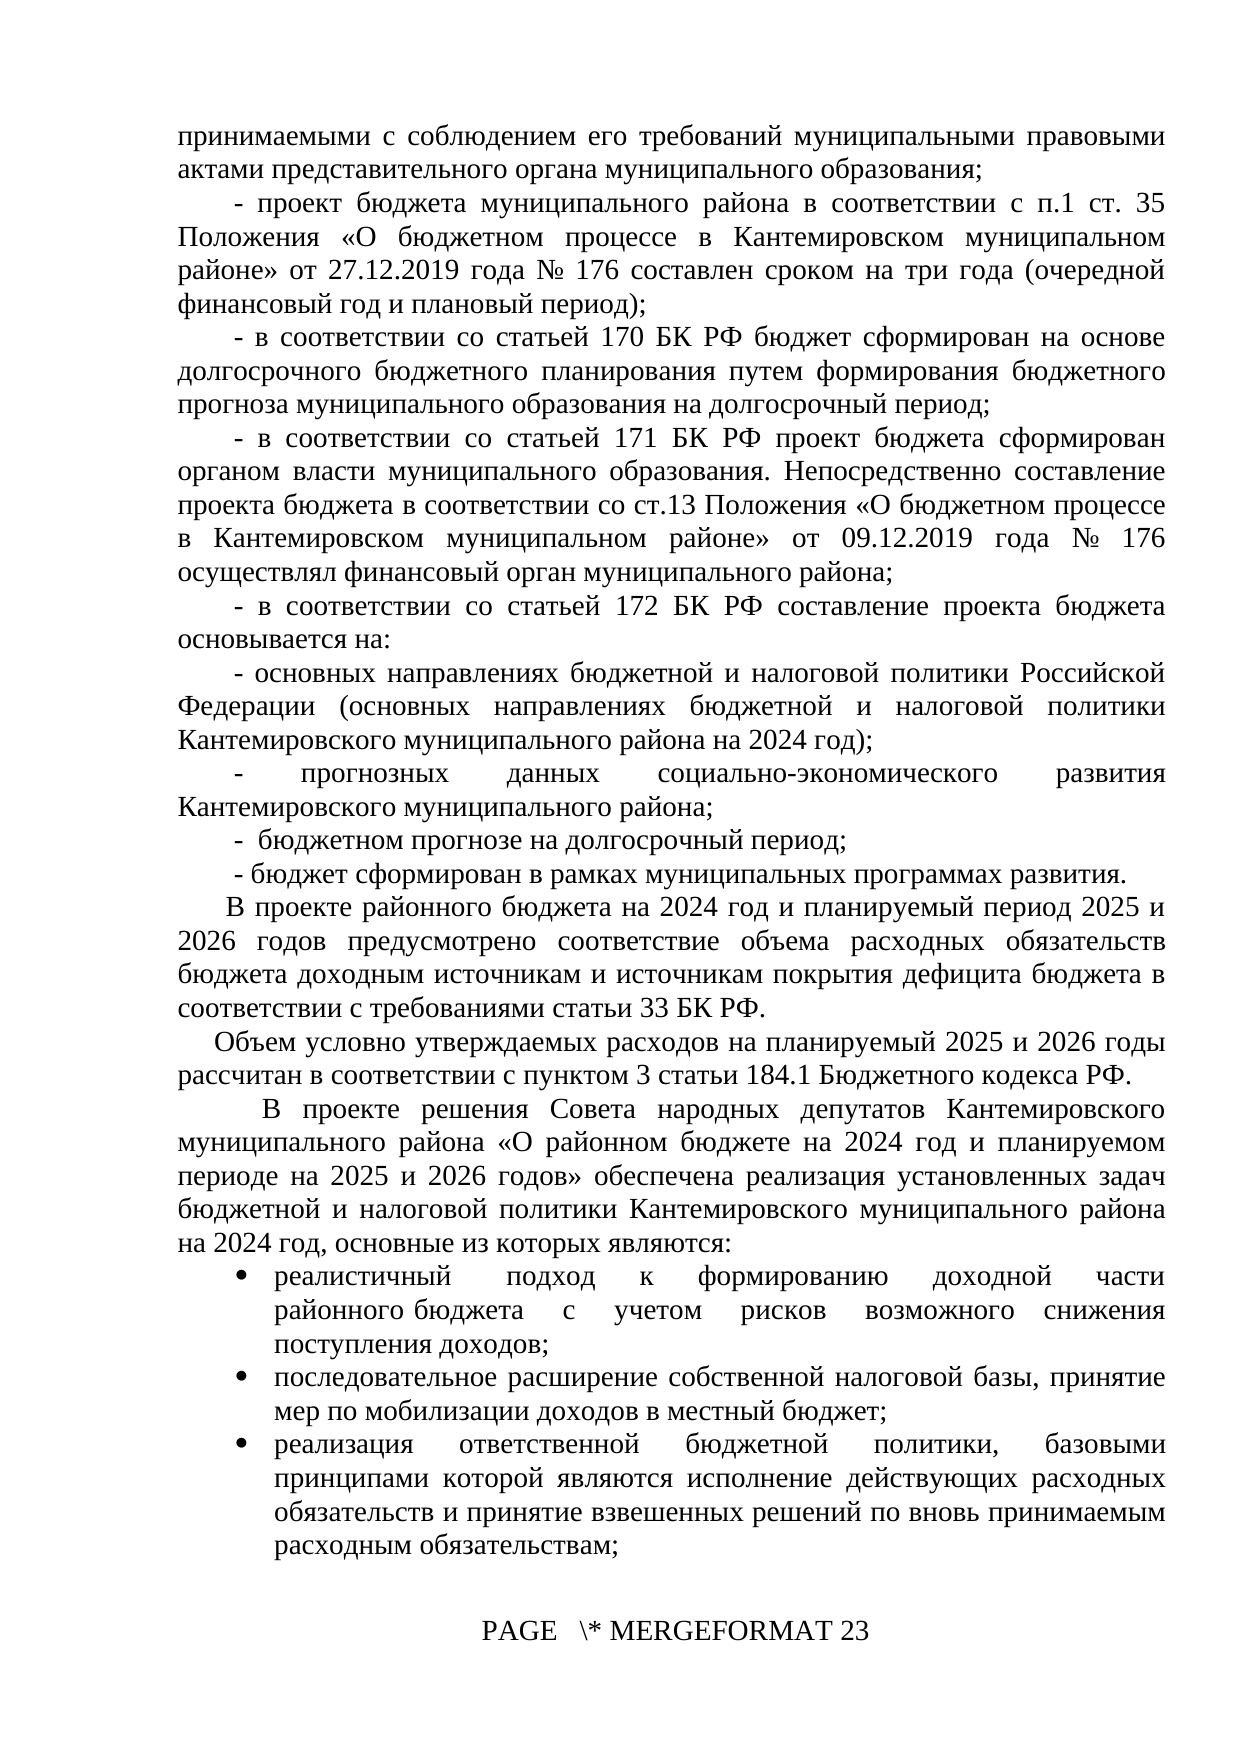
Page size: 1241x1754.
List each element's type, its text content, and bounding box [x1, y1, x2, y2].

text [177, 118, 1167, 185]
text - проект бюджета муниципального района в соответствии с п.1 ст. 35 Положения «О бюджетном процессе в Кантемировском муниципальном районе» от 27.12.2019 года № 176 составлен сроком на три года (очередной финансовый год и плановый период); [177, 185, 1167, 319]
text - основных направлениях бюджетной и налоговой политики Российской Федерации (основных направлениях бюджетной и налоговой политики Кантемировского муниципального района на 2024 год); [177, 655, 1167, 755]
text - в соответствии со статьей 172 БК РФ составление проекта бюджета основывается на: [177, 588, 1167, 655]
text - в соответствии со статьей 171 БК РФ проект бюджета сформирован органом власти муниципального образования. Непосредственно составление проекта бюджета в соответствии со ст.13 Положения «О бюджетном процессе в Кантемировском муниципальном районе» от 09.12.2019 года № 176 осуществлял финансовый орган муниципального района; [177, 420, 1167, 588]
text - бюджетном прогнозе на долгосрочный период; [177, 822, 1167, 856]
text - бюджет сформирован в рамках муниципальных программах развития. [177, 856, 1167, 889]
list последовательное расширение собственной налоговой базы, принятие мер по мобилизации доходов в местный бюджет; [236, 1359, 1167, 1426]
text В проекте районного бюджета на 2024 год и планируемый период 2025 и 2026 годов предусмотрено соответствие объема расходных обязательств бюджета доходным источникам и источникам покрытия дефицита бюджета в соответствии с требованиями статьи 33 БК РФ. [177, 889, 1167, 1024]
list реалистичный подход к формированию доходной части районного бюджета с учетом рисков возможного снижения поступления доходов; [236, 1258, 1167, 1359]
list реализация ответственной бюджетной политики, базовыми принципами которой являются исполнение действующих расходных обязательств и принятие взвешенных решений по вновь принимаемым расходным обязательствам; [236, 1426, 1167, 1561]
text - в соответствии со статьей 170 БК РФ бюджет сформирован на основе долгосрочного бюджетного планирования путем формирования бюджетного прогноза муниципального образования на долгосрочный период; [177, 319, 1167, 420]
text - прогнозных данных социально-экономического развития Кантемировского муниципального района; [177, 755, 1167, 822]
text В проекте решения Совета народных депутатов Кантемировского муниципального района «О районном бюджете на 2024 год и планируемом периоде на 2025 и 2026 годов» обеспечена реализация установленных задач бюджетной и налоговой политики Кантемировского муниципального района на 2024 год, основные из которых являются: [177, 1091, 1167, 1258]
text Объем условно утверждаемых расходов на планируемый 2025 и 2026 годы рассчитан в соответствии с пунктом 3 статьи 184.1 Бюджетного кодекса РФ. [177, 1024, 1167, 1091]
